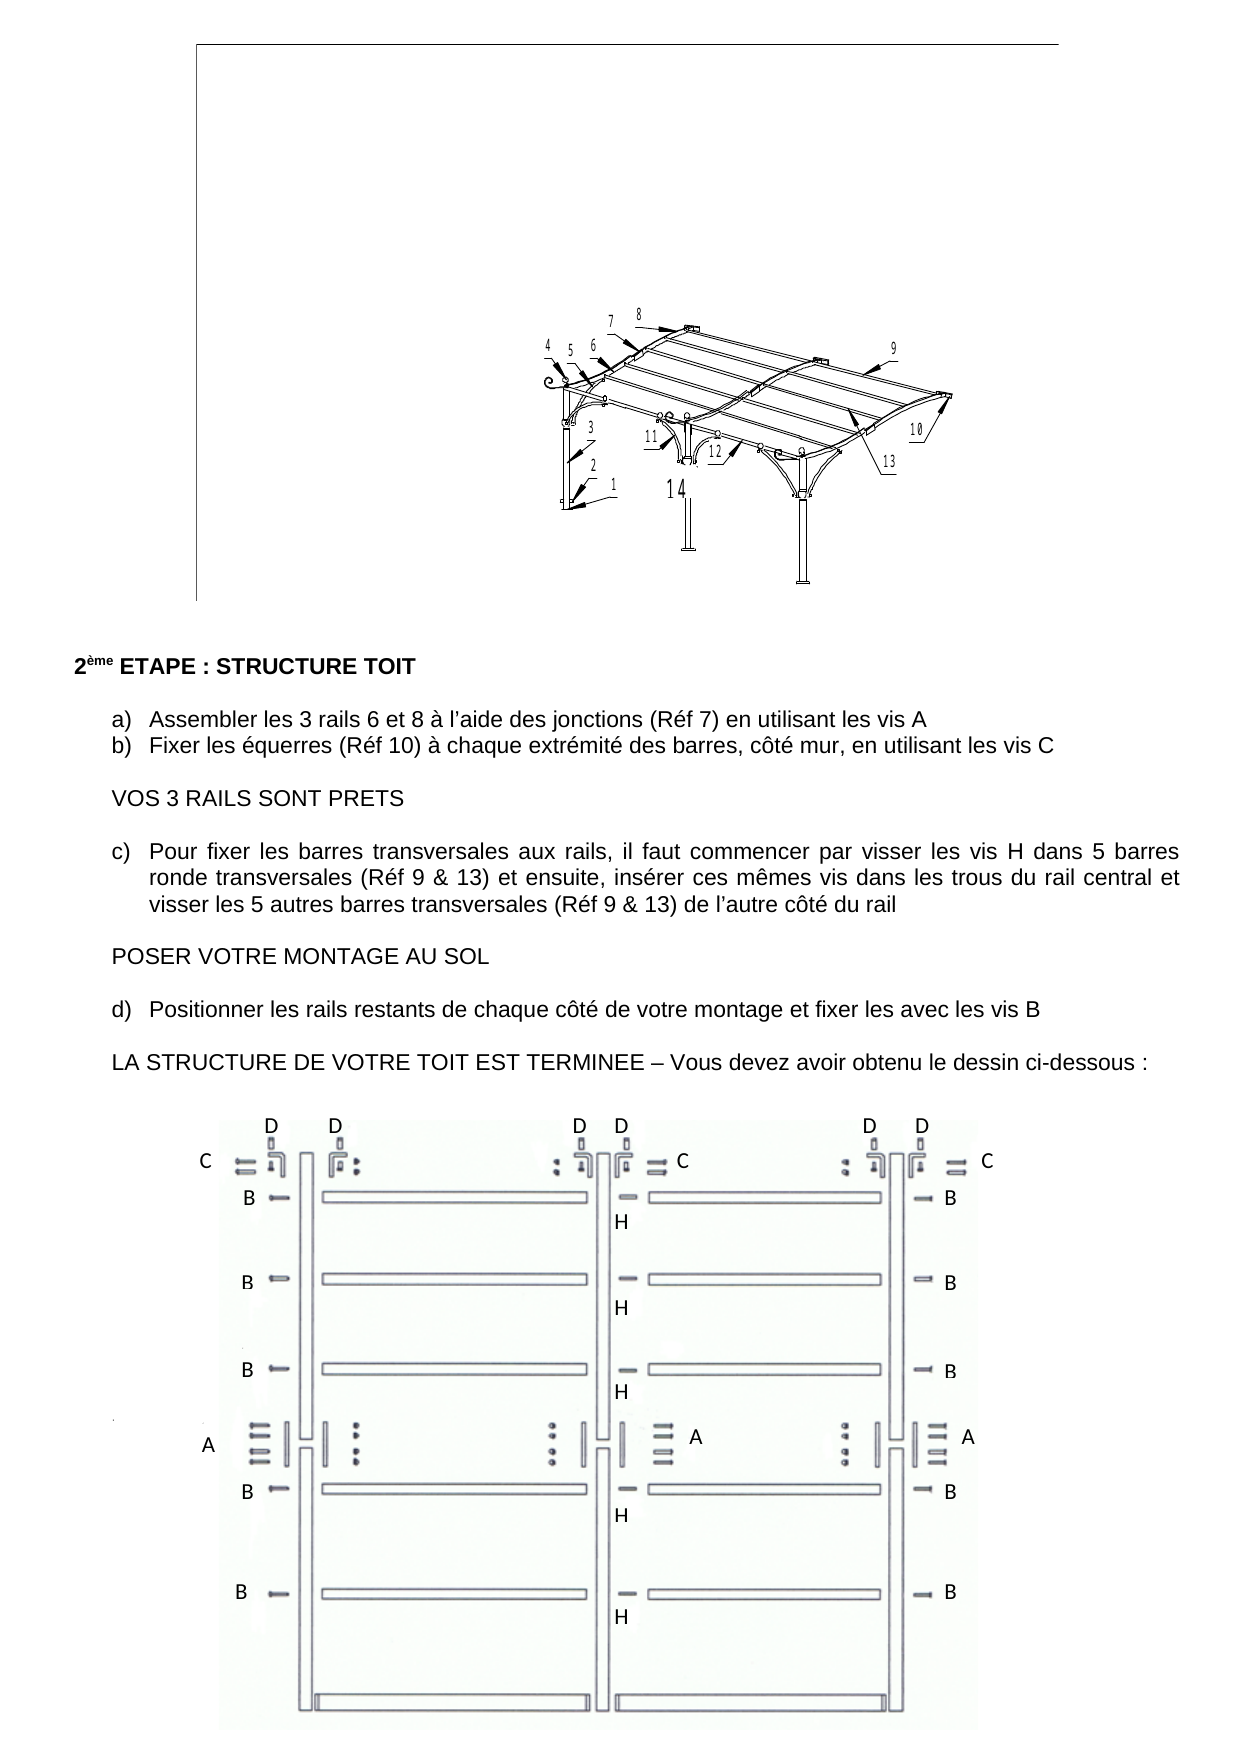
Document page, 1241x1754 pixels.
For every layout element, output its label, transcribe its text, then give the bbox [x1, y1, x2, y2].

picture [576, 1120, 583, 1131]
list Assembler les 3 rails 6 et 8 à l’aide des jonctions (Réf 7) en utilisant les vis A [111, 706, 1181, 732]
text LA STRUCTURE DE VOTRE TOIT EST TERMINEE – Vous devez avoir obtenu le dessin ci-dessous : [111, 1049, 1181, 1075]
picture [332, 1120, 339, 1131]
picture [866, 1120, 873, 1131]
text 2ème ETAPE : STRUCTURE TOIT [74, 653, 1181, 680]
picture [618, 1120, 625, 1131]
text POSER VOTRE MONTAGE AU SOL [111, 943, 1181, 969]
list Pour fixer les barres transversales aux rails, il faut commencer par visser les vis H dans 5 barres ronde transversales (Réf 9 & 13) et ensuite, insérer ces mêmes vis dans les trous du rail central et visser les 5 autres barres transversales (Réf 9 & 13) de l’autre côté du rail [111, 838, 1181, 917]
picture [218, 1120, 979, 1730]
picture [268, 1120, 275, 1131]
picture [919, 1120, 926, 1131]
text VOS 3 RAILS SONT PRETS [111, 785, 1181, 811]
list Fixer les équerres (Réf 10) à chaque extrémité des barres, côté mur, en utilisant les vis C [111, 732, 1181, 759]
list Positionner les rails restants de chaque côté de votre montage et fixer les avec les vis B [111, 996, 1181, 1022]
